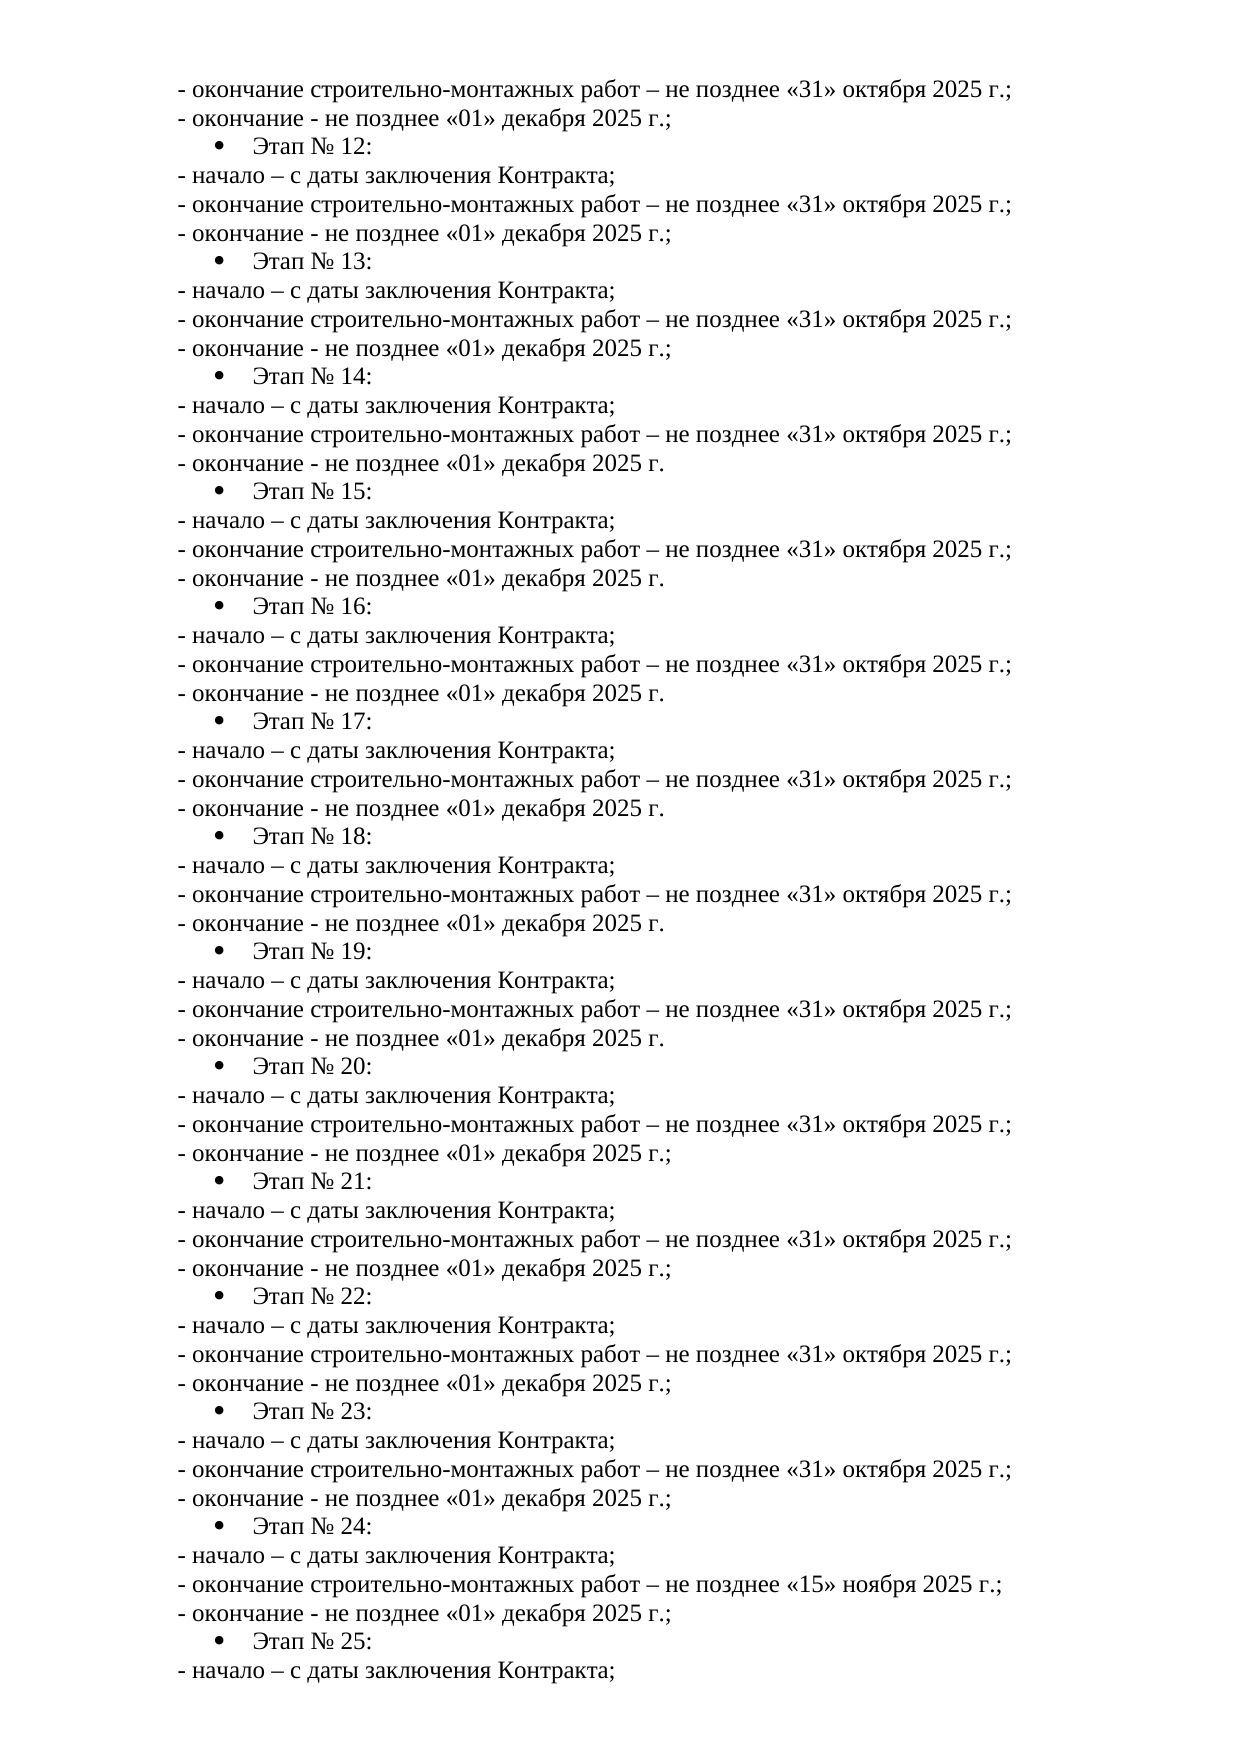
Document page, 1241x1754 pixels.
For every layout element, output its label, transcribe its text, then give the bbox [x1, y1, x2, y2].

list Этап № 14: [215, 361, 1167, 390]
text - окончание строительно-монтажных работ – не позднее «31» октября 2025 г.; [118, 1109, 1167, 1138]
text - окончание - не позднее «01» декабря 2025 г. [118, 563, 1167, 591]
text - начало – с даты заключения Контракта; [118, 1540, 1167, 1569]
list Этап № 15: [215, 476, 1167, 505]
text - окончание - не позднее «01» декабря 2025 г. [118, 678, 1167, 706]
list Этап № 17: [215, 706, 1167, 735]
text - окончание строительно-монтажных работ – не позднее «31» октября 2025 г.; [118, 649, 1167, 678]
list Этап № 13: [215, 246, 1167, 275]
text - начало – с даты заключения Контракта; [118, 850, 1167, 879]
list Этап № 20: [215, 1051, 1167, 1080]
list Этап № 12: [215, 131, 1167, 160]
text - окончание - не позднее «01» декабря 2025 г.; [118, 1483, 1167, 1511]
list Этап № 23: [215, 1396, 1167, 1425]
text - окончание - не позднее «01» декабря 2025 г.; [118, 1138, 1167, 1166]
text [118, 189, 1167, 218]
text - окончание - не позднее «01» декабря 2025 г. [118, 448, 1167, 476]
text - начало – с даты заключения Контракта; [118, 1425, 1167, 1454]
text - окончание строительно-монтажных работ – не позднее «31» октября 2025 г.; [118, 1454, 1167, 1483]
text - начало – с даты заключения Контракта; [118, 1080, 1167, 1109]
list Этап № 22: [215, 1281, 1167, 1310]
text - окончание строительно-монтажных работ – не позднее «31» октября 2025 г.; [118, 1224, 1167, 1253]
list Этап № 25: [215, 1626, 1167, 1655]
text - окончание строительно-монтажных работ – не позднее «31» октября 2025 г.; [118, 764, 1167, 793]
list Этап № 19: [215, 936, 1167, 965]
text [118, 1569, 1167, 1598]
list Этап № 16: [215, 591, 1167, 620]
text - окончание строительно-монтажных работ – не позднее «31» октября 2025 г.; [118, 994, 1167, 1023]
text - окончание строительно-монтажных работ – не позднее «31» октября 2025 г.; [118, 879, 1167, 908]
text - начало – с даты заключения Контракта; [118, 505, 1167, 534]
text - окончание - не позднее «01» декабря 2025 г.; [118, 1368, 1167, 1396]
text - начало – с даты заключения Контракта; [118, 390, 1167, 419]
text - окончание - не позднее «01» декабря 2025 г. [118, 908, 1167, 936]
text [118, 103, 1167, 131]
text - начало – с даты заключения Контракта; [118, 965, 1167, 994]
text - начало – с даты заключения Контракта; [118, 1310, 1167, 1339]
text - окончание - не позднее «01» декабря 2025 г. [118, 793, 1167, 821]
list Этап № 24: [215, 1511, 1167, 1540]
text - окончание - не позднее «01» декабря 2025 г.; [118, 333, 1167, 361]
text - начало – с даты заключения Контракта; [118, 1195, 1167, 1224]
text - начало – с даты заключения Контракта; [118, 735, 1167, 764]
list Этап № 18: [215, 821, 1167, 850]
text - окончание строительно-монтажных работ – не позднее «31» октября 2025 г.; [118, 304, 1167, 333]
text - окончание строительно-монтажных работ – не позднее «31» октября 2025 г.; [118, 534, 1167, 563]
text - окончание - не позднее «01» декабря 2025 г. [118, 1023, 1167, 1051]
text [118, 74, 1167, 103]
text - окончание - не позднее «01» декабря 2025 г.; [118, 1598, 1167, 1626]
text - окончание строительно-монтажных работ – не позднее «31» октября 2025 г.; [118, 419, 1167, 448]
text - начало – с даты заключения Контракта; [118, 620, 1167, 649]
text - окончание - не позднее «01» декабря 2025 г.; [118, 1253, 1167, 1281]
list Этап № 21: [215, 1166, 1167, 1195]
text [118, 218, 1167, 246]
text - начало – с даты заключения Контракта; [118, 160, 1167, 189]
text - начало – с даты заключения Контракта; [118, 275, 1167, 304]
text - окончание строительно-монтажных работ – не позднее «31» октября 2025 г.; [118, 1339, 1167, 1368]
text - начало – с даты заключения Контракта; [118, 1655, 1167, 1684]
